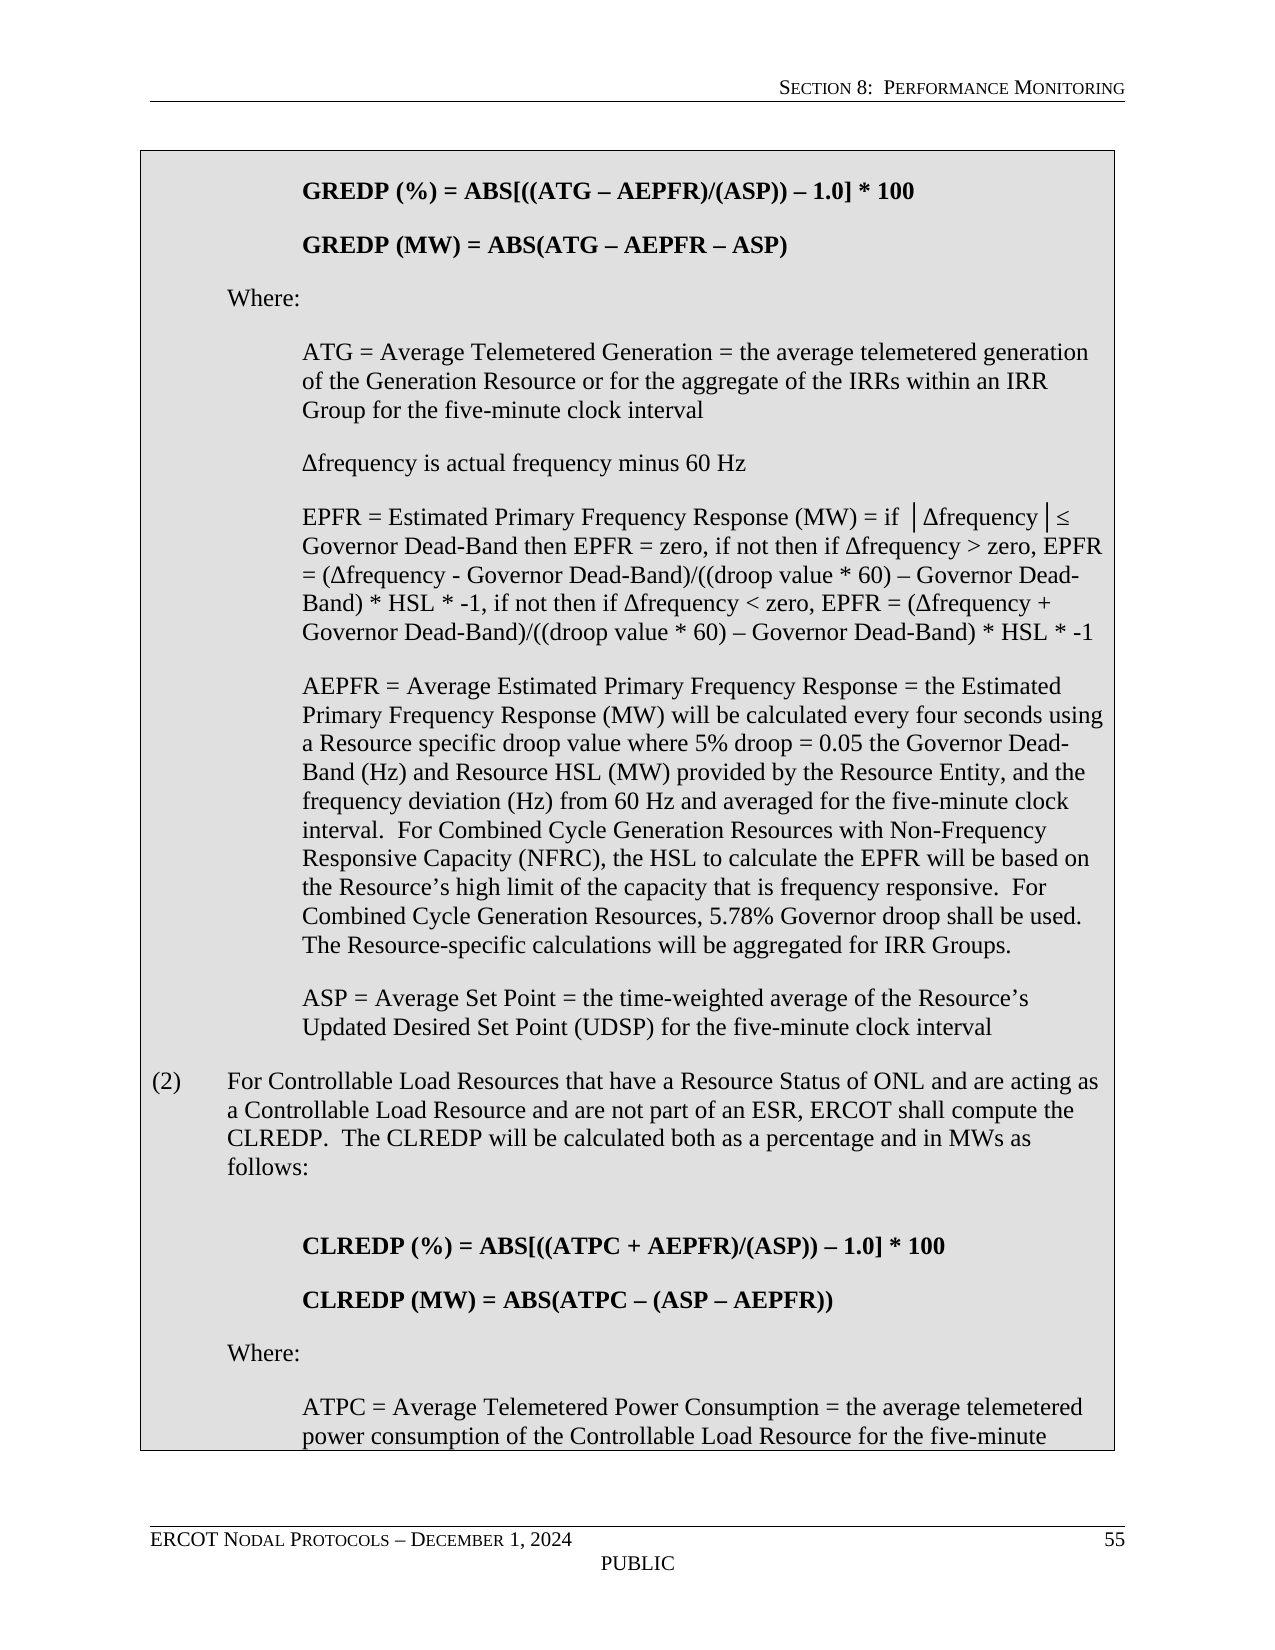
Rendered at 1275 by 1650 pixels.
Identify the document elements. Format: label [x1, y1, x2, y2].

table_header [141, 151, 1114, 1450]
